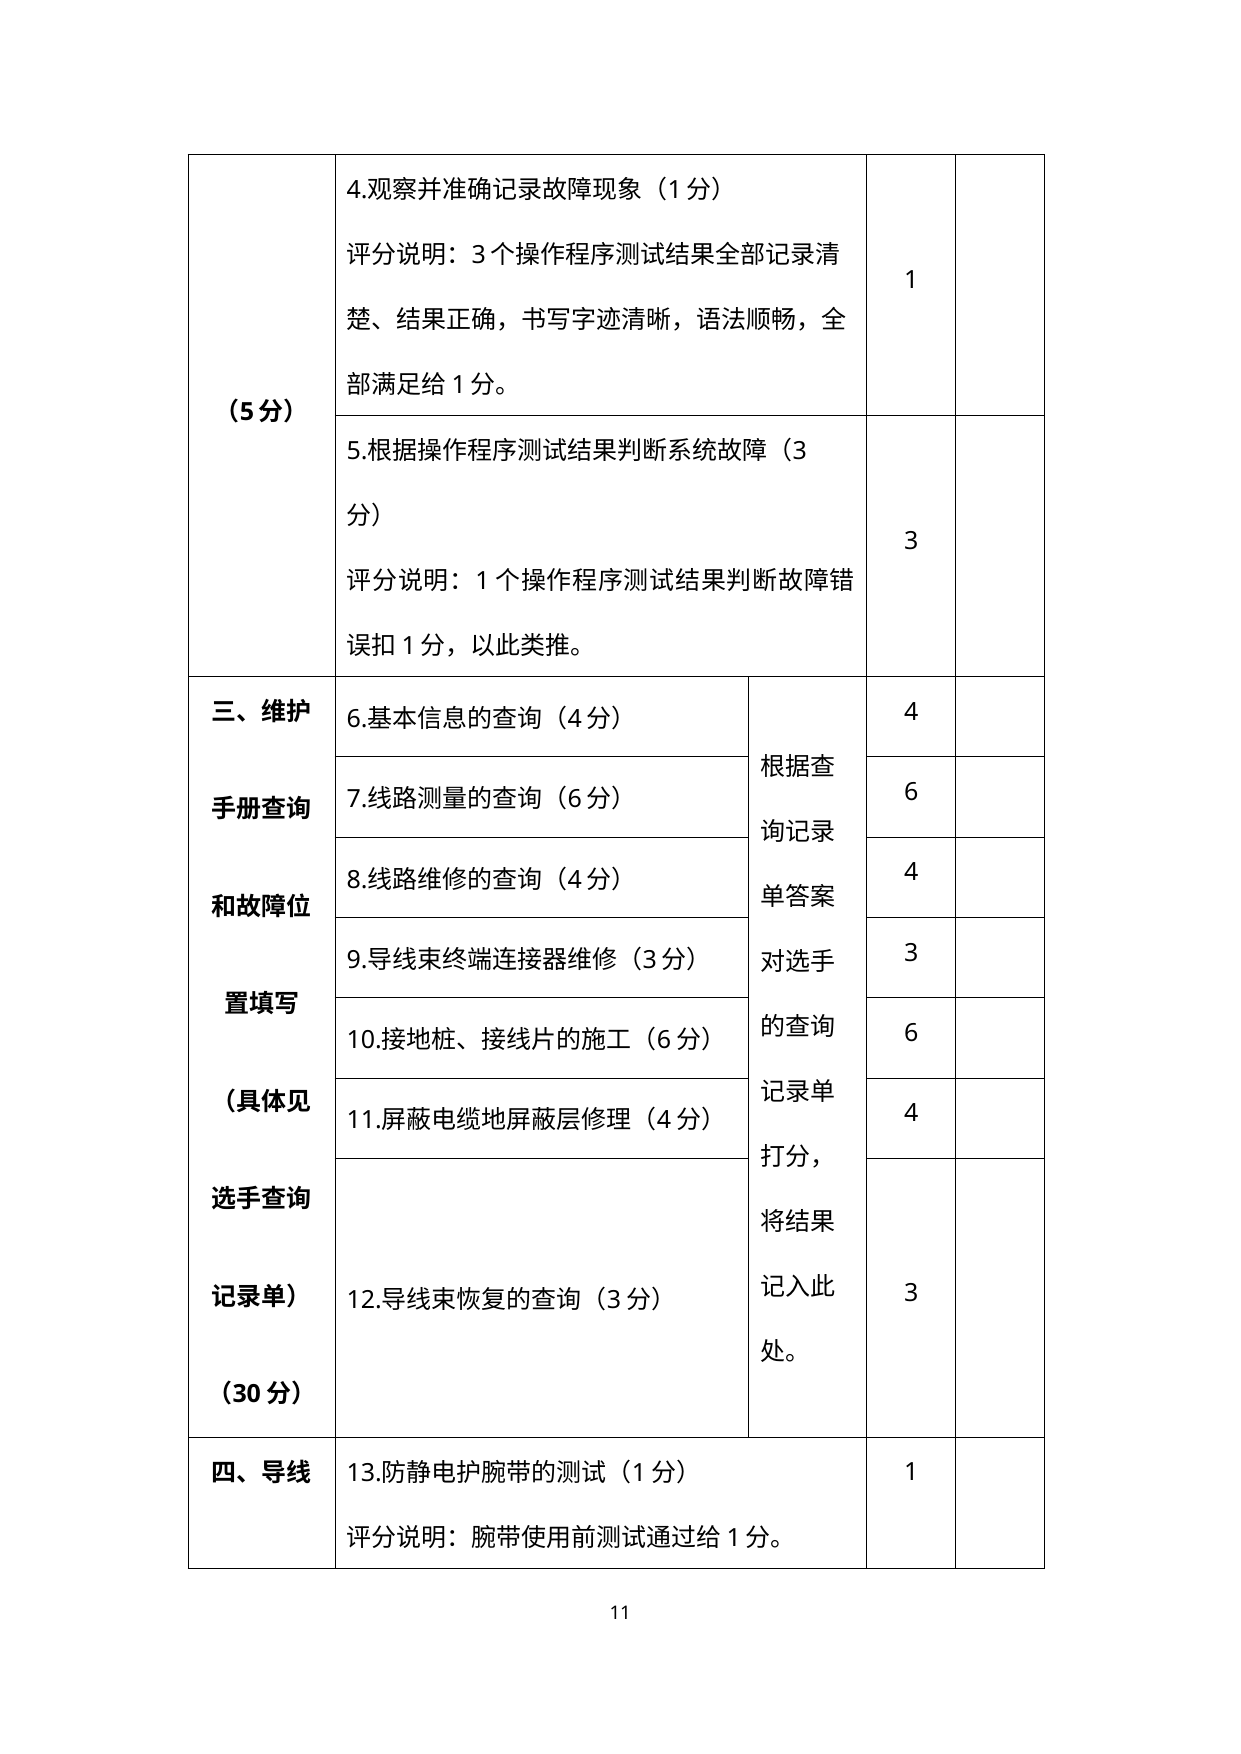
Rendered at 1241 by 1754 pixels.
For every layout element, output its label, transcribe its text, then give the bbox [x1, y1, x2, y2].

table_cell 四、导线束测量 （8分） [189, 1438, 335, 1568]
table_cell [956, 757, 1044, 837]
table_cell [956, 918, 1044, 997]
table_cell 4 [867, 1079, 955, 1158]
table_cell 5.根据操作程序测试结果判断系统故障（3分） 评分说明：1个操作程序测试结果判断故障错误扣1分，以此类推。 [336, 416, 866, 676]
table_cell [956, 838, 1044, 917]
table_cell 9.导线束终端连接器维修（3分） [336, 918, 748, 997]
table_cell 7.线路测量的查询（6分） [336, 757, 748, 837]
table_cell 11.屏蔽电缆地屏蔽层修理（4分） [336, 1079, 748, 1158]
table_cell 根据查询记录单答案对选手的查询记录单打分，将结果记入此处。 [749, 677, 866, 1437]
table_cell 4.观察并准确记录故障现象（1分） 评分说明：3个操作程序测试结果全部记录清楚、结果正确，书写字迹清晰，语法顺畅，全部满足给1分。 [336, 155, 866, 415]
table_cell [956, 1079, 1044, 1158]
table_cell 三、维护手册查询和故障位置填写（具体见选手查询记录单）（30分） [189, 677, 335, 1437]
table_cell 12.导线束恢复的查询（3分） [336, 1159, 748, 1437]
table_cell 3 [867, 1159, 955, 1437]
table_cell 1 [867, 155, 955, 415]
table_cell [956, 1159, 1044, 1437]
table_cell 4 [867, 677, 955, 756]
table_cell 3 [867, 416, 955, 676]
table_cell [956, 155, 1044, 415]
table_cell 6.基本信息的查询（4分） [336, 677, 748, 756]
table_cell 8.线路维修的查询（4分） [336, 838, 748, 917]
table_cell 6 [867, 998, 955, 1077]
table_cell 4 [867, 838, 955, 917]
table_cell [956, 416, 1044, 676]
table_cell 6 [867, 757, 955, 837]
table_cell 10.接地桩、接线片的施工（6分） [336, 998, 748, 1077]
table_cell [956, 1438, 1044, 1568]
table_cell 1 [867, 1438, 955, 1568]
table_cell 二、线路故障判断 （5分） [189, 155, 335, 676]
table_cell 3 [867, 918, 955, 997]
table_cell 13.防静电护腕带的测试（1分） 评分说明：腕带使用前测试通过给1分。 [336, 1438, 866, 1568]
table_cell [956, 677, 1044, 756]
table_cell [956, 998, 1044, 1077]
